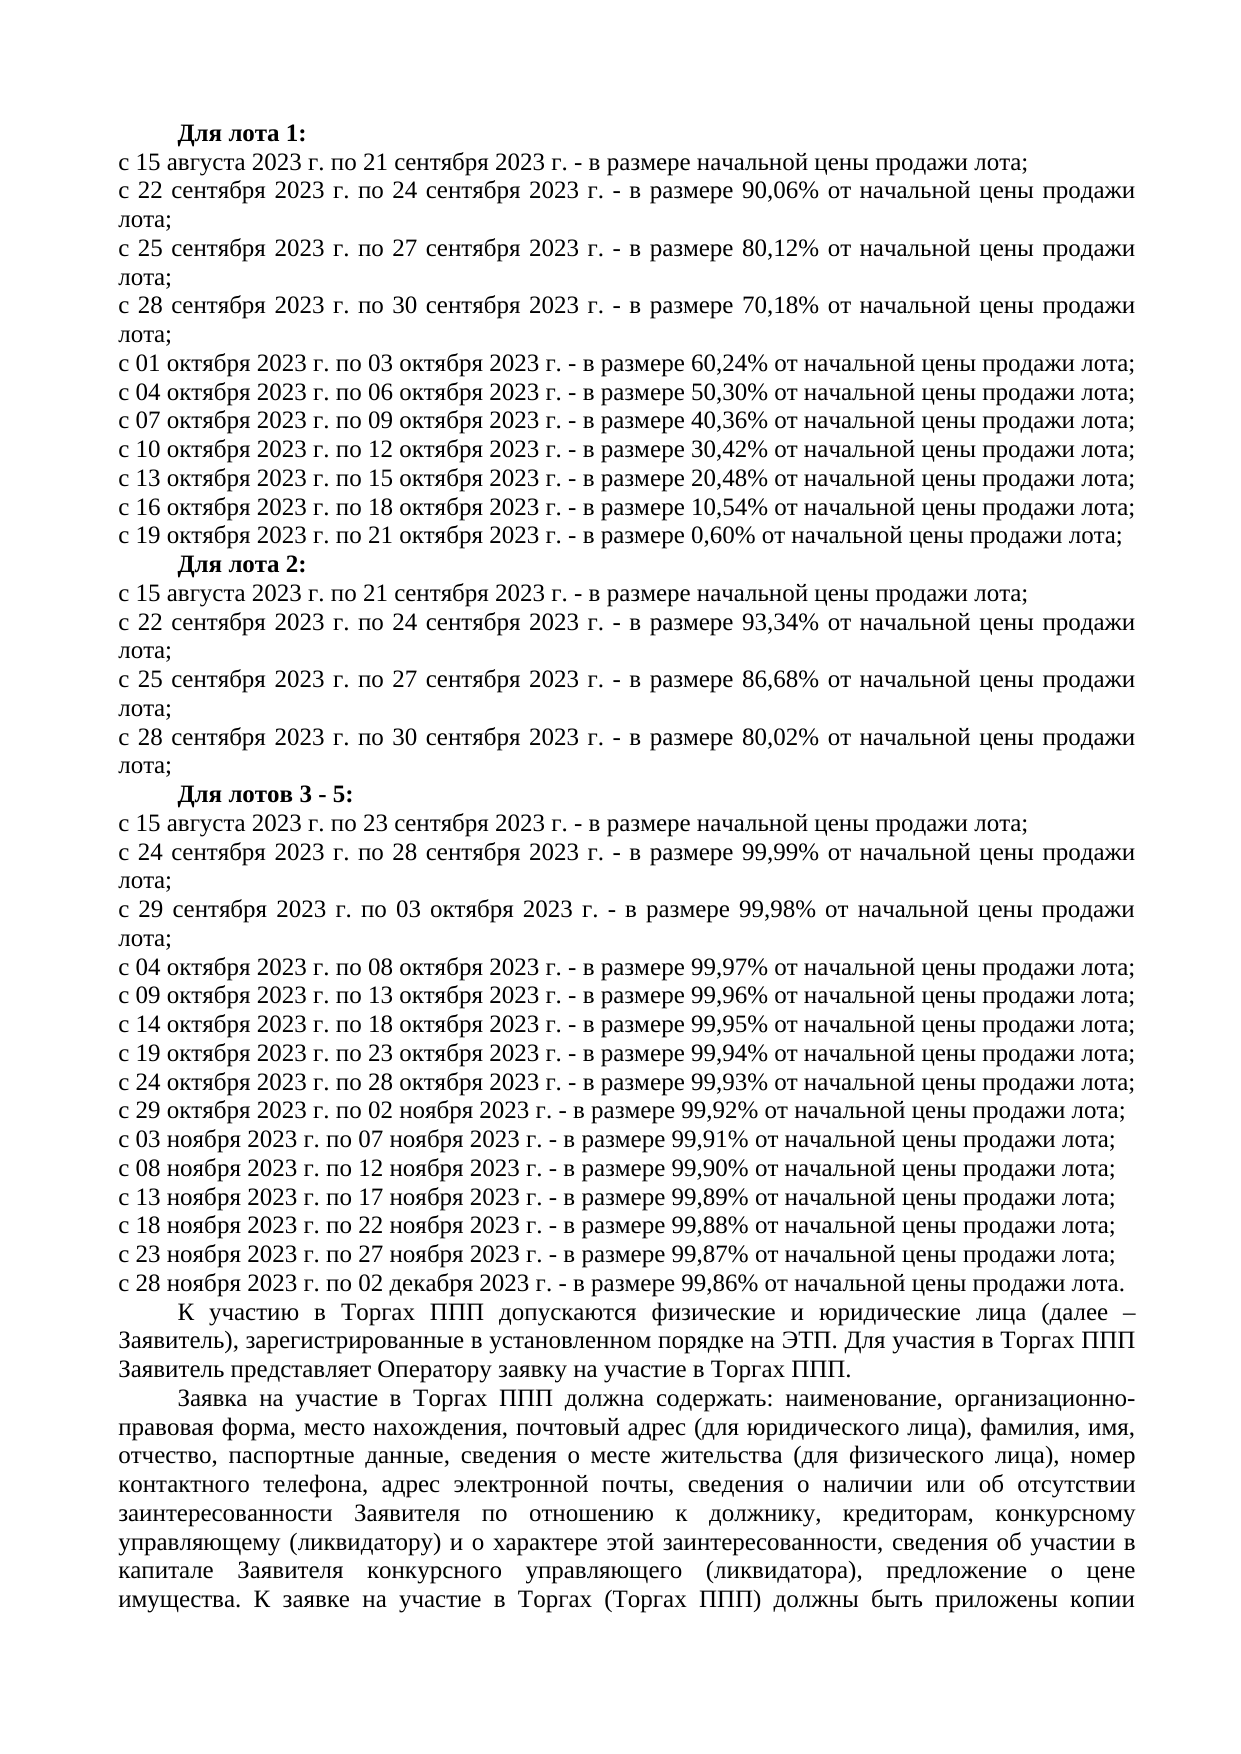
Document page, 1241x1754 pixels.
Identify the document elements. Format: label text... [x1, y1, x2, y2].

text с 22 сентября 2023 г. по 24 сентября 2023 г. - в размере 90,06% от начальной цены продажи лота; [118, 176, 1137, 233]
text с 22 сентября 2023 г. по 24 сентября 2023 г. - в размере 93,34% от начальной цены продажи лота; [118, 607, 1137, 664]
text с 07 октября 2023 г. по 09 октября 2023 г. - в размере 40,36% от начальной цены продажи лота; [118, 406, 1137, 434]
text с 03 ноября 2023 г. по 07 ноября 2023 г. - в размере 99,91% от начальной цены продажи лота; [118, 1124, 1137, 1153]
text с 25 сентября 2023 г. по 27 сентября 2023 г. - в размере 86,68% от начальной цены продажи лота; [118, 664, 1137, 722]
text с 15 августа 2023 г. по 21 сентября 2023 г. - в размере начальной цены продажи лота; [118, 578, 1137, 607]
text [118, 1383, 1137, 1613]
text с 16 октября 2023 г. по 18 октября 2023 г. - в размере 10,54% от начальной цены продажи лота; [118, 492, 1137, 521]
text с 19 октября 2023 г. по 23 октября 2023 г. - в размере 99,94% от начальной цены продажи лота; [118, 1038, 1137, 1067]
text К участию в Торгах ППП допускаются физические и юридические лица (далее – Заявитель), зарегистрированные в установленном порядке на ЭТП. Для участия в Торгах ППП Заявитель представляет Оператору заявку на участие в Торгах ППП. [118, 1297, 1137, 1383]
text с 13 октября 2023 г. по 15 октября 2023 г. - в размере 20,48% от начальной цены продажи лота; [118, 463, 1137, 492]
text с 24 сентября 2023 г. по 28 сентября 2023 г. - в размере 99,99% от начальной цены продажи лота; [118, 837, 1137, 894]
text с 08 ноября 2023 г. по 12 ноября 2023 г. - в размере 99,90% от начальной цены продажи лота; [118, 1153, 1137, 1182]
text с 18 ноября 2023 г. по 22 ноября 2023 г. - в размере 99,88% от начальной цены продажи лота; [118, 1211, 1137, 1239]
text с 15 августа 2023 г. по 21 сентября 2023 г. - в размере начальной цены продажи лота; [118, 147, 1137, 176]
text с 04 октября 2023 г. по 08 октября 2023 г. - в размере 99,97% от начальной цены продажи лота; [118, 952, 1137, 981]
text с 04 октября 2023 г. по 06 октября 2023 г. - в размере 50,30% от начальной цены продажи лота; [118, 377, 1137, 406]
text Для лота 2: [118, 549, 1137, 578]
text с 24 октября 2023 г. по 28 октября 2023 г. - в размере 99,93% от начальной цены продажи лота; [118, 1067, 1137, 1096]
text с 25 сентября 2023 г. по 27 сентября 2023 г. - в размере 80,12% от начальной цены продажи лота; [118, 233, 1137, 291]
text с 28 сентября 2023 г. по 30 сентября 2023 г. - в размере 80,02% от начальной цены продажи лота; [118, 722, 1137, 779]
text с 29 сентября 2023 г. по 03 октября 2023 г. - в размере 99,98% от начальной цены продажи лота; [118, 894, 1137, 952]
text с 09 октября 2023 г. по 13 октября 2023 г. - в размере 99,96% от начальной цены продажи лота; [118, 981, 1137, 1009]
text с 23 ноября 2023 г. по 27 ноября 2023 г. - в размере 99,87% от начальной цены продажи лота; [118, 1239, 1137, 1268]
text Для лотов 3 - 5: [118, 779, 1137, 808]
text с 19 октября 2023 г. по 21 октября 2023 г. - в размере 0,60% от начальной цены продажи лота; [118, 521, 1137, 549]
text с 14 октября 2023 г. по 18 октября 2023 г. - в размере 99,95% от начальной цены продажи лота; [118, 1009, 1137, 1038]
text с 13 ноября 2023 г. по 17 ноября 2023 г. - в размере 99,89% от начальной цены продажи лота; [118, 1182, 1137, 1211]
text с 28 ноября 2023 г. по 02 декабря 2023 г. - в размере 99,86% от начальной цены продажи лота. [118, 1268, 1137, 1297]
text с 29 октября 2023 г. по 02 ноября 2023 г. - в размере 99,92% от начальной цены продажи лота; [118, 1096, 1137, 1124]
text с 01 октября 2023 г. по 03 октября 2023 г. - в размере 60,24% от начальной цены продажи лота; [118, 348, 1137, 377]
text с 15 августа 2023 г. по 23 сентября 2023 г. - в размере начальной цены продажи лота; [118, 808, 1137, 837]
text Для лота 1: [118, 118, 1137, 147]
text с 28 сентября 2023 г. по 30 сентября 2023 г. - в размере 70,18% от начальной цены продажи лота; [118, 291, 1137, 348]
text с 10 октября 2023 г. по 12 октября 2023 г. - в размере 30,42% от начальной цены продажи лота; [118, 434, 1137, 463]
